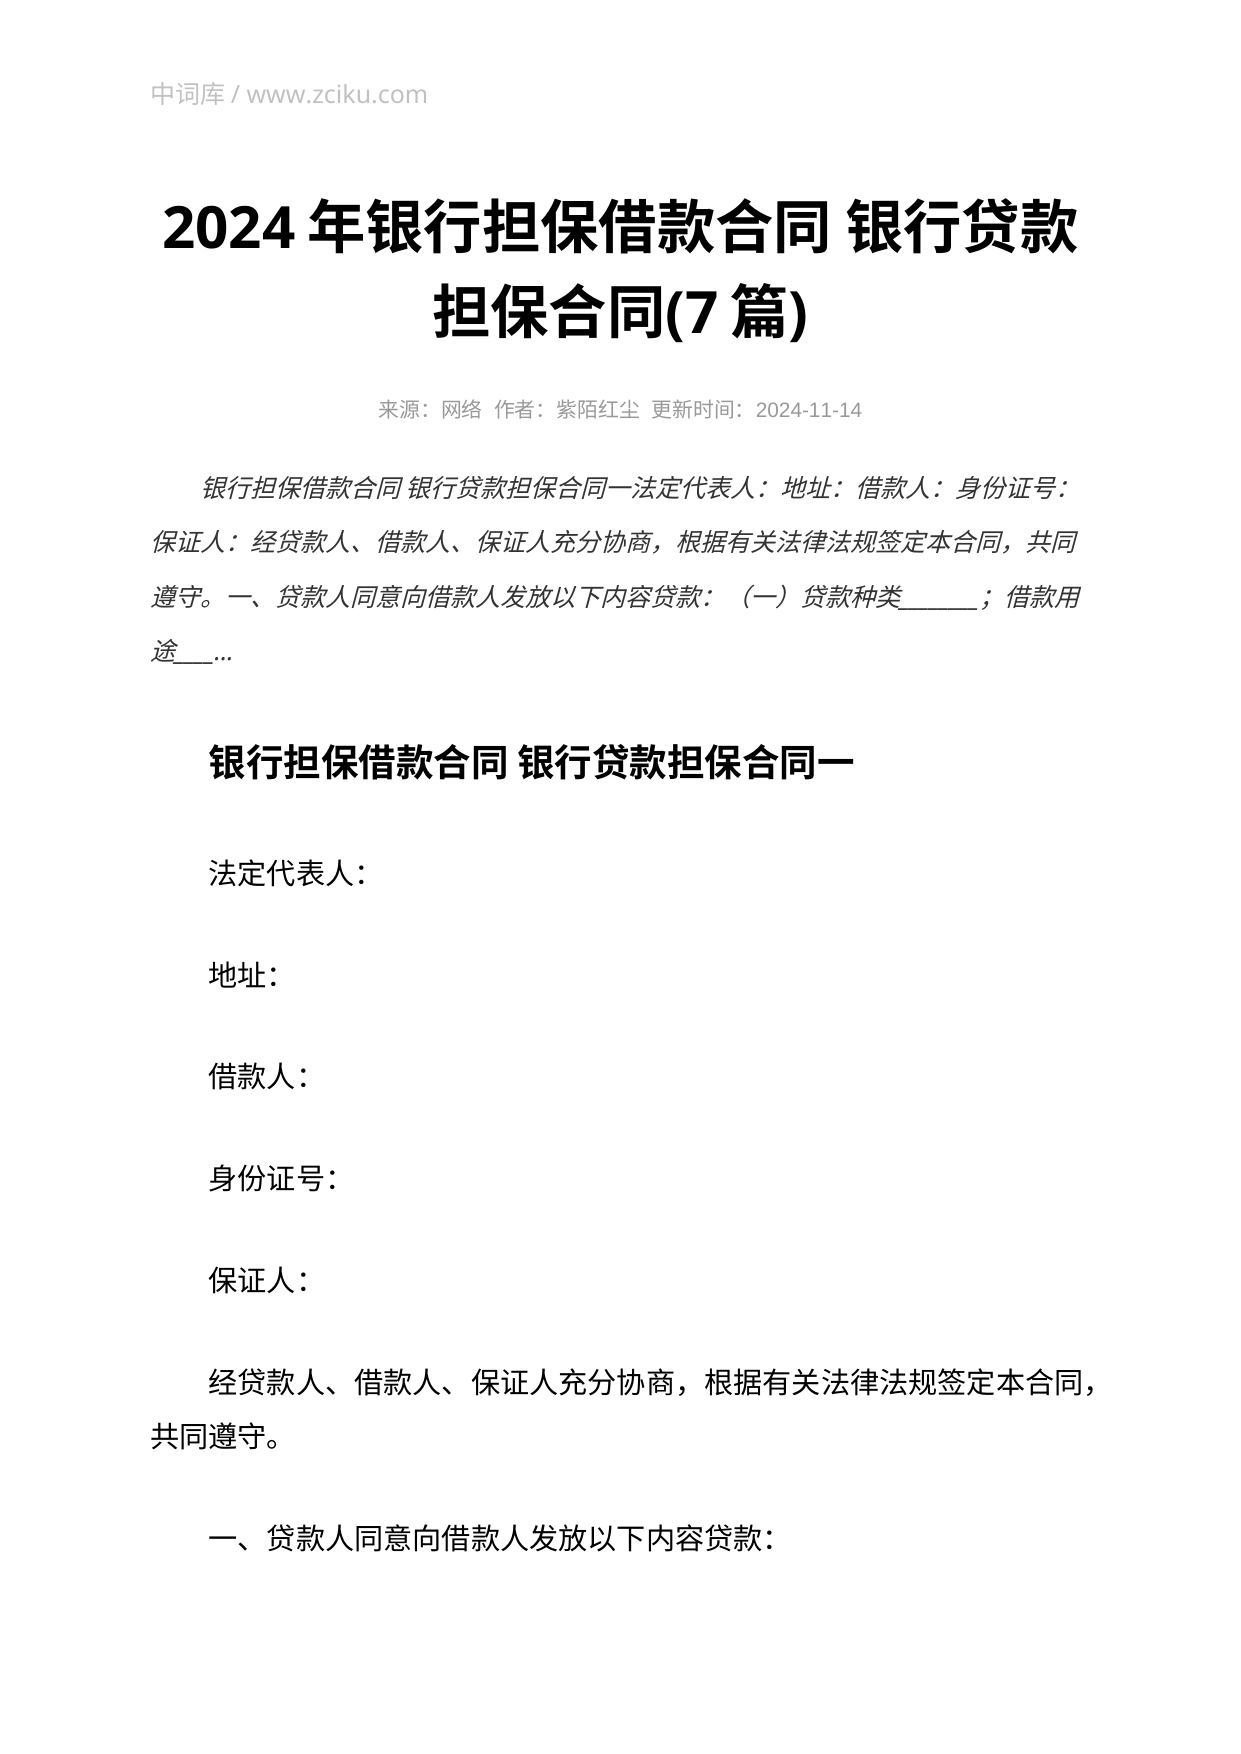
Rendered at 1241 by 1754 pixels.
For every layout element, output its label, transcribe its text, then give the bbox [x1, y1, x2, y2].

text 身份证号： [150, 1156, 1090, 1198]
text 经贷款人、借款人、保证人充分协商，根据有关法律法规签定本合同，共同遵守。 [150, 1359, 1090, 1456]
text 一、贷款人同意向借款人发放以下内容贷款： [150, 1516, 1090, 1558]
text 银行担保借款合同 银行贷款担保合同一法定代表人：地址：借款人：身份证号：保证人：经贷款人、借款人、保证人充分协商，根据有关法律法规签定本合同，共同遵守。一、贷款人同意向借款人发放以下内容贷款：（一）贷款种类________；借款用途____... [150, 468, 1090, 668]
text 法定代表人： [150, 850, 1090, 893]
subtitle 2024年银行担保借款合同 银行贷款担保合同(7篇) [150, 181, 1090, 351]
text 借款人： [150, 1054, 1090, 1096]
text 地址： [150, 952, 1090, 994]
text 来源：网络 作者：紫陌红尘 更新时间：2024-11-14 [150, 398, 1090, 422]
text 保证人： [150, 1257, 1090, 1300]
text 银行担保借款合同 银行贷款担保合同一 [150, 733, 1090, 787]
